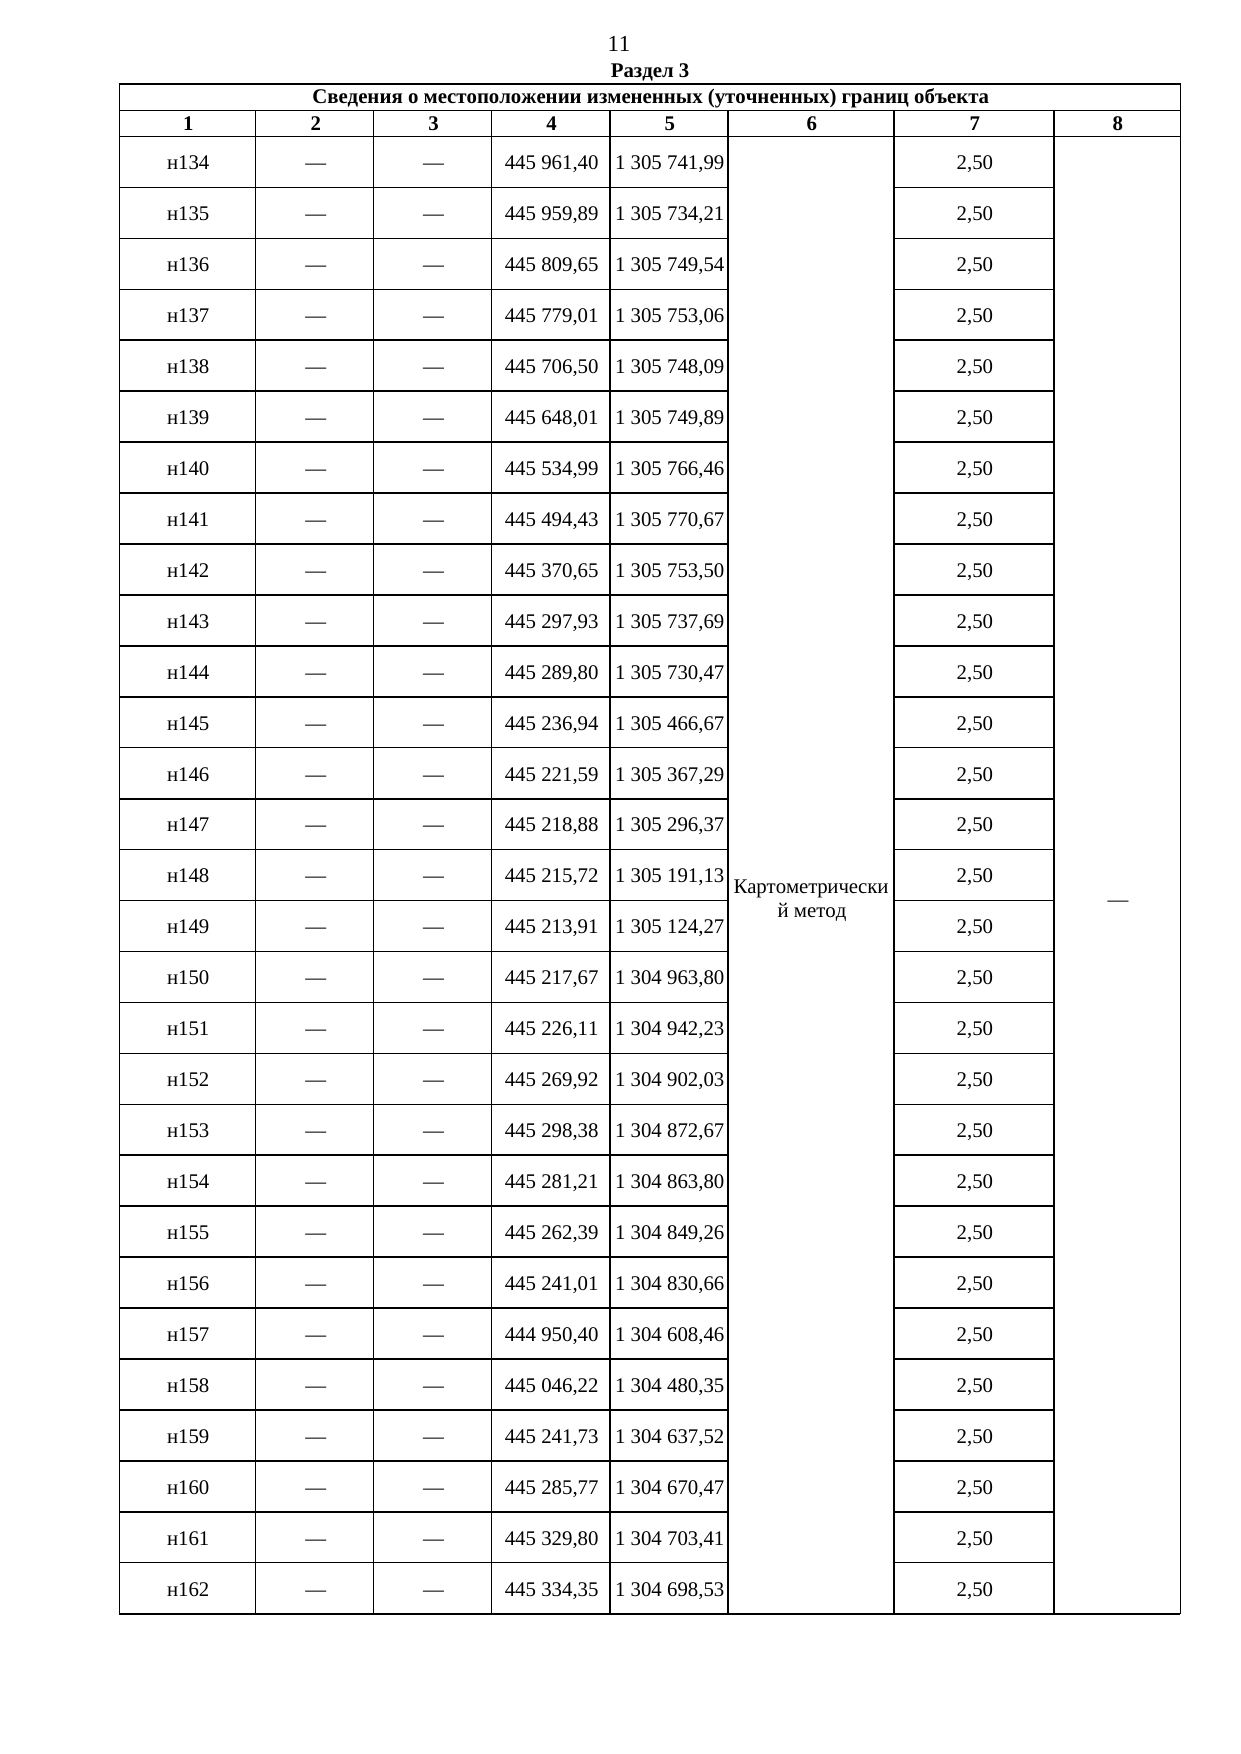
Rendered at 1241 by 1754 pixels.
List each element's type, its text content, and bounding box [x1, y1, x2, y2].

table_cell н147 [120, 800, 255, 849]
table_cell 1 305 737,69 [611, 596, 727, 645]
table_cell 1 305 734,21 [611, 188, 727, 237]
table_cell — [374, 341, 491, 390]
table_cell — [256, 494, 373, 543]
table_cell 2,50 [895, 290, 1053, 339]
table_cell — [374, 596, 491, 645]
table_cell 445 215,72 [492, 850, 609, 900]
table_cell н155 [120, 1207, 255, 1256]
table_cell 1 305 753,06 [611, 290, 727, 339]
table_cell 2,50 [895, 1207, 1053, 1256]
table_cell 2,50 [895, 1105, 1053, 1154]
table_cell — [374, 1462, 491, 1511]
table_cell — [374, 1105, 491, 1154]
table_cell 2,50 [895, 850, 1053, 900]
table_cell — [256, 188, 373, 237]
table_cell 2,50 [895, 1462, 1053, 1511]
table_cell — [374, 1513, 491, 1562]
table_cell 2,50 [895, 1258, 1053, 1307]
table_cell 1 304 942,23 [611, 1003, 727, 1052]
table_cell — [256, 1513, 373, 1562]
table_cell 2,50 [895, 1411, 1053, 1460]
table_cell — [374, 290, 491, 339]
table_cell 1 305 730,47 [611, 647, 727, 696]
table_cell н140 [120, 443, 255, 492]
table_cell н145 [120, 698, 255, 747]
table_cell 445 218,88 [492, 800, 609, 849]
table_cell 2,50 [895, 1563, 1053, 1613]
table_cell 2,50 [895, 1054, 1053, 1103]
table_cell н151 [120, 1003, 255, 1052]
table_cell н154 [120, 1156, 255, 1205]
table_cell — [1055, 137, 1180, 1613]
table_cell 1 304 872,67 [611, 1105, 727, 1154]
table_cell 1 304 902,03 [611, 1054, 727, 1103]
table_cell 445 961,40 [492, 137, 609, 187]
table_cell 2,50 [895, 1003, 1053, 1052]
table_cell н152 [120, 1054, 255, 1103]
table_cell н150 [120, 952, 255, 1002]
table_cell 445 289,80 [492, 647, 609, 696]
table_cell 2,50 [895, 748, 1053, 798]
table_cell 8 [1055, 111, 1180, 136]
table_cell 445 534,99 [492, 443, 609, 492]
table_cell 2,50 [895, 341, 1053, 390]
table_cell 445 221,59 [492, 748, 609, 798]
table_cell 445 281,21 [492, 1156, 609, 1205]
table_cell н138 [120, 341, 255, 390]
table_cell 445 217,67 [492, 952, 609, 1002]
table_cell 2,50 [895, 1360, 1053, 1409]
table_cell 1 304 863,80 [611, 1156, 727, 1205]
table_cell 2,50 [895, 800, 1053, 849]
table_cell — [256, 800, 373, 849]
table_cell — [374, 443, 491, 492]
table_cell 1 304 963,80 [611, 952, 727, 1002]
table_cell 445 046,22 [492, 1360, 609, 1409]
table_cell — [256, 290, 373, 339]
table_cell 1 [120, 111, 255, 136]
table_cell 445 262,39 [492, 1207, 609, 1256]
table_cell 445 226,11 [492, 1003, 609, 1052]
table_cell 1 305 748,09 [611, 341, 727, 390]
table_cell н148 [120, 850, 255, 900]
table_cell 2,50 [895, 188, 1053, 237]
table_cell н146 [120, 748, 255, 798]
table_cell — [374, 1360, 491, 1409]
table_cell — [374, 850, 491, 900]
table_cell 5 [611, 111, 727, 136]
table_cell — [374, 800, 491, 849]
table_cell н144 [120, 647, 255, 696]
table_cell 445 494,43 [492, 494, 609, 543]
table_cell 445 285,77 [492, 1462, 609, 1511]
table_cell 445 706,50 [492, 341, 609, 390]
table_cell 7 [895, 111, 1053, 136]
table_cell 445 959,89 [492, 188, 609, 237]
table_header Сведения о местоположении измененных (уточненных) границ объекта [120, 85, 1180, 109]
table_cell — [374, 1054, 491, 1103]
table_cell — [374, 901, 491, 951]
table_cell 2,50 [895, 443, 1053, 492]
table_cell 1 305 741,99 [611, 137, 727, 187]
table_cell н156 [120, 1258, 255, 1307]
table_cell — [256, 698, 373, 747]
table_cell — [374, 647, 491, 696]
table_cell — [374, 1156, 491, 1205]
table_cell 1 305 466,67 [611, 698, 727, 747]
table_cell н141 [120, 494, 255, 543]
table_cell 1 304 608,46 [611, 1309, 727, 1358]
table_cell н161 [120, 1513, 255, 1562]
table_cell 3 [374, 111, 491, 136]
table_cell — [256, 1105, 373, 1154]
table_cell н162 [120, 1563, 255, 1613]
table_cell — [256, 1360, 373, 1409]
table_cell — [256, 1258, 373, 1307]
table_cell 445 241,01 [492, 1258, 609, 1307]
table_cell 445 779,01 [492, 290, 609, 339]
table_cell 445 297,93 [492, 596, 609, 645]
table_cell 445 370,65 [492, 545, 609, 594]
table_cell — [256, 901, 373, 951]
table_cell — [256, 850, 373, 900]
table_cell 6 [729, 111, 893, 136]
table_cell 2,50 [895, 239, 1053, 288]
table_cell — [256, 545, 373, 594]
table_cell — [256, 137, 373, 187]
table_cell н143 [120, 596, 255, 645]
table_cell 445 809,65 [492, 239, 609, 288]
table_cell 2 [256, 111, 373, 136]
table_cell 2,50 [895, 392, 1053, 441]
table_cell 1 304 670,47 [611, 1462, 727, 1511]
table_cell 1 305 749,89 [611, 392, 727, 441]
table_cell н157 [120, 1309, 255, 1358]
table_cell н160 [120, 1462, 255, 1511]
table_cell н159 [120, 1411, 255, 1460]
table_cell 4 [492, 111, 609, 136]
table_cell 2,50 [895, 1156, 1053, 1205]
table_cell 1 305 191,13 [611, 850, 727, 900]
table_cell 1 304 698,53 [611, 1563, 727, 1613]
table_cell 2,50 [895, 494, 1053, 543]
table_cell 445 329,80 [492, 1513, 609, 1562]
table_cell 1 305 766,46 [611, 443, 727, 492]
table_cell — [256, 1462, 373, 1511]
table_cell 1 304 637,52 [611, 1411, 727, 1460]
table_cell н136 [120, 239, 255, 288]
table_cell — [374, 1258, 491, 1307]
table_cell 445 213,91 [492, 901, 609, 951]
table_cell 445 648,01 [492, 392, 609, 441]
table_cell 2,50 [895, 137, 1053, 187]
table_cell — [256, 952, 373, 1002]
table_cell — [374, 239, 491, 288]
table_cell 1 304 480,35 [611, 1360, 727, 1409]
table_cell — [256, 239, 373, 288]
table_cell — [256, 1003, 373, 1052]
table_cell н135 [120, 188, 255, 237]
table_cell — [374, 952, 491, 1002]
table_cell н153 [120, 1105, 255, 1154]
table_cell — [256, 1156, 373, 1205]
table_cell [729, 137, 893, 1613]
table_cell 444 950,40 [492, 1309, 609, 1358]
table_cell 445 269,92 [492, 1054, 609, 1103]
table_cell 445 334,35 [492, 1563, 609, 1613]
table_cell 1 305 367,29 [611, 748, 727, 798]
table_cell 1 305 124,27 [611, 901, 727, 951]
table_cell 1 305 753,50 [611, 545, 727, 594]
table_cell — [256, 596, 373, 645]
table_cell — [374, 1563, 491, 1613]
table_cell — [256, 1309, 373, 1358]
table_cell — [374, 494, 491, 543]
table_cell 2,50 [895, 1513, 1053, 1562]
table_cell 1 305 296,37 [611, 800, 727, 849]
table_cell 2,50 [895, 545, 1053, 594]
table_cell — [256, 392, 373, 441]
table_cell — [374, 1207, 491, 1256]
table_cell — [374, 748, 491, 798]
table_cell 2,50 [895, 1309, 1053, 1358]
table_cell — [374, 1309, 491, 1358]
table_cell — [374, 137, 491, 187]
table_cell н149 [120, 901, 255, 951]
table_cell — [256, 647, 373, 696]
table_cell 1 305 770,67 [611, 494, 727, 543]
table_cell — [256, 1563, 373, 1613]
table_cell н137 [120, 290, 255, 339]
table_cell — [374, 392, 491, 441]
table_cell 1 304 830,66 [611, 1258, 727, 1307]
table_cell 2,50 [895, 647, 1053, 696]
table_cell — [256, 341, 373, 390]
table_cell — [374, 698, 491, 747]
table_cell — [256, 443, 373, 492]
table_cell н158 [120, 1360, 255, 1409]
table_cell — [374, 188, 491, 237]
table_cell 1 304 703,41 [611, 1513, 727, 1562]
table_cell — [374, 1411, 491, 1460]
table_cell 2,50 [895, 698, 1053, 747]
table_cell н139 [120, 392, 255, 441]
table_cell н134 [120, 137, 255, 187]
table_cell 445 298,38 [492, 1105, 609, 1154]
table_cell — [374, 545, 491, 594]
table_cell 445 236,94 [492, 698, 609, 747]
table_cell 445 241,73 [492, 1411, 609, 1460]
table_cell н142 [120, 545, 255, 594]
table_cell — [374, 1003, 491, 1052]
table_cell — [256, 1207, 373, 1256]
table_cell — [256, 1054, 373, 1103]
table_cell — [256, 748, 373, 798]
table_cell 1 304 849,26 [611, 1207, 727, 1256]
table_cell 1 305 749,54 [611, 239, 727, 288]
table_cell 2,50 [895, 952, 1053, 1002]
table_cell 2,50 [895, 901, 1053, 951]
table_cell — [256, 1411, 373, 1460]
table_cell 2,50 [895, 596, 1053, 645]
